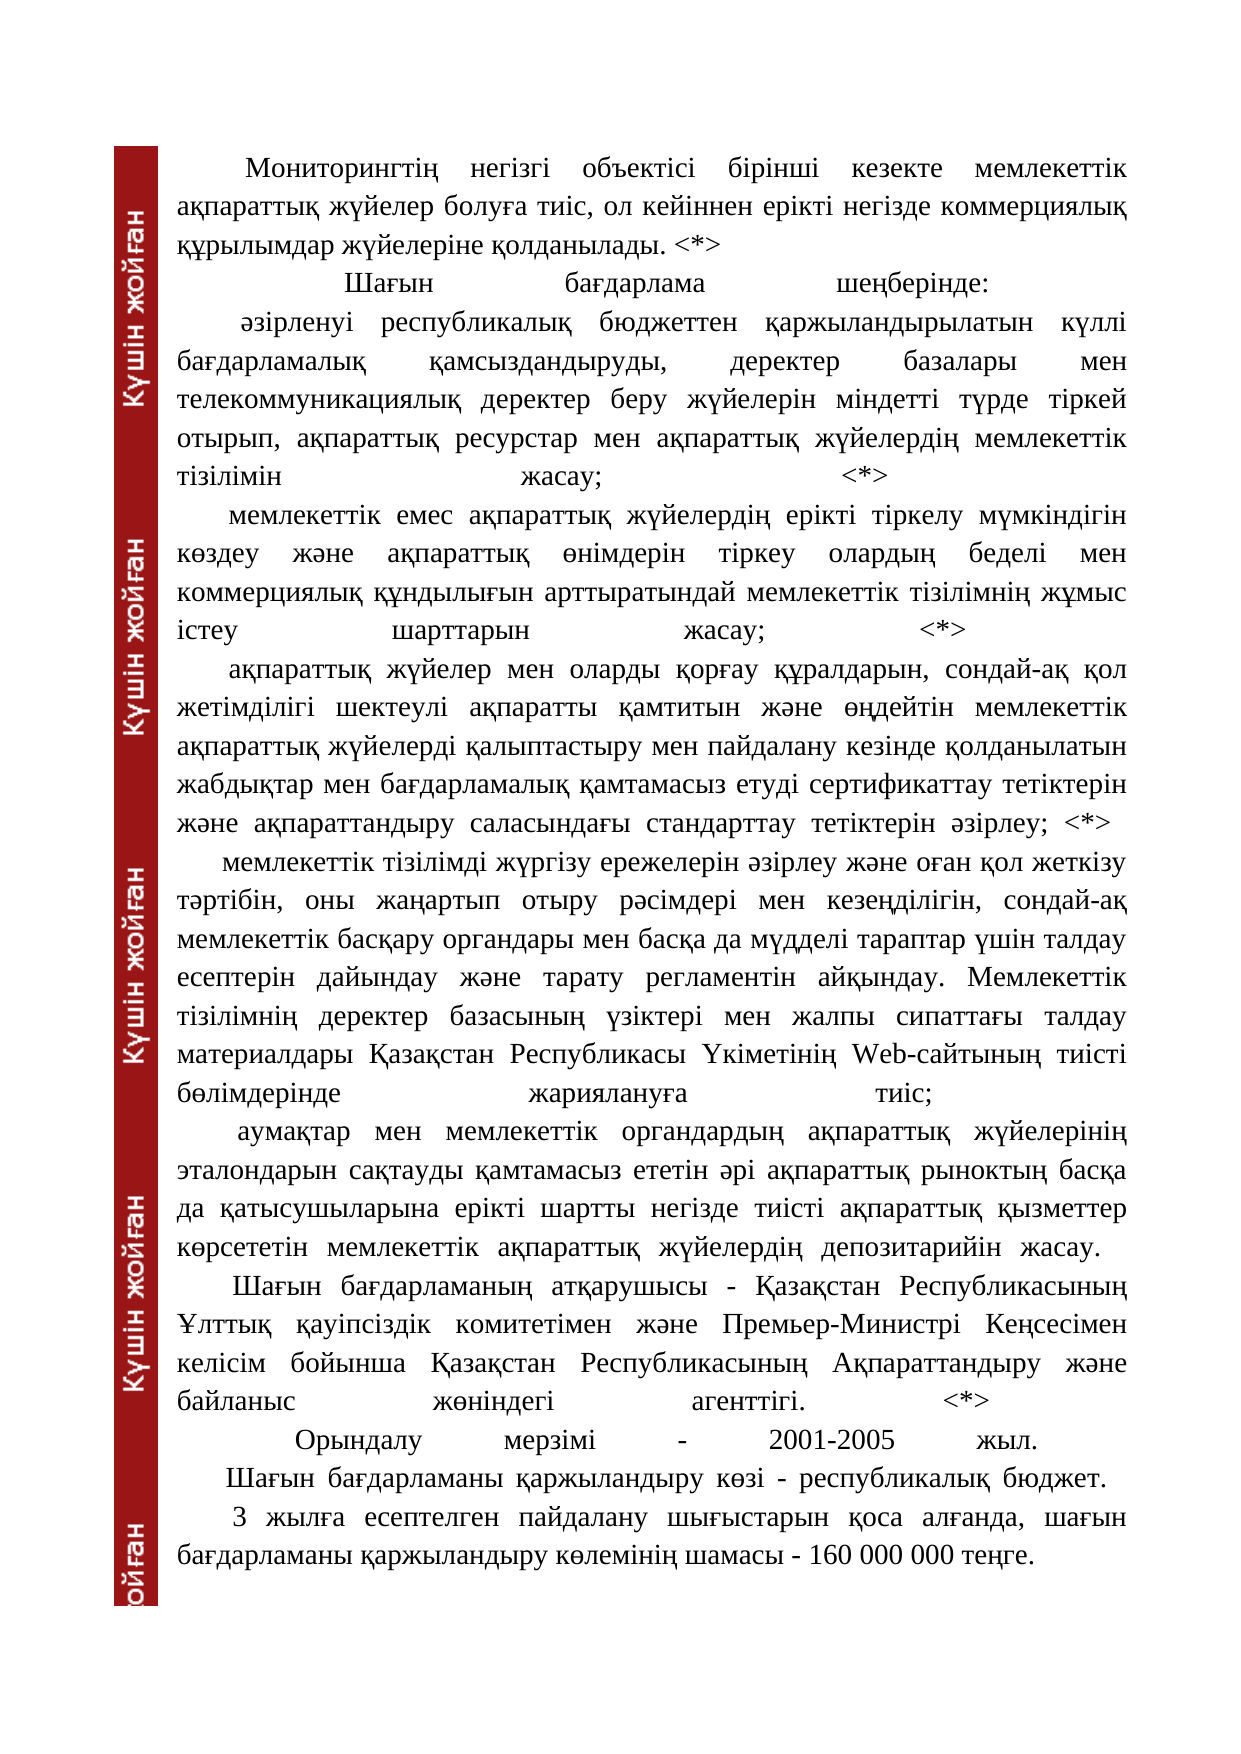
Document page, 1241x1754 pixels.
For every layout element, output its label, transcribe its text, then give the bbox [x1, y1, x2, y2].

text Шағын бағдарлама шеңберiнде: әзiрленуi республикалық бюджеттен қаржыландырылатын күллi бағдарламалық қамсыздандыруды, деректер базалары мен телекоммуникациялық деректер беру жүйелерiн мiндеттi түрде тiркей отырып, ақпараттық ресурстар мен ақпараттық жүйелердiң мемлекеттiк тiзiлiмiн жасау; <*> мемлекеттiк емес ақпараттық жүйелердiң ерiктi тiркелу мүмкiндiгiн көздеу және ақпараттық өнiмдерiн тiркеу олардың беделi мен коммерциялық құндылығын арттыратындай мемлекеттiк тiзiлiмнiң жұмыс iстеу шарттарын жасау; <*> ақпараттық жүйелер мен оларды қорғау құралдарын, сондай-ақ қол жетiмдiлiгi шектеулi ақпаратты қамтитын және өңдейтiн мемлекеттiк ақпараттық жүйелердi қалыптастыру мен пайдалану кезiнде қолданылатын жабдықтар мен бағдарламалық қамтамасыз етудi сертификаттау тетiктерiн және ақпараттандыру саласындағы стандарттау тетiктерiн әзiрлеу; <*> мемлекеттiк тiзілiмдi жүргiзу ережелерiн әзiрлеу және оған қол жеткiзу тәртiбiн, оны жаңартып отыру рәсiмдерi мен кезеңдiлiгiн, сондай-ақ мемлекеттiк басқару органдары мен басқа да мүдделi тараптар үшiн талдау есептерiн дайындау және тарату регламентiн айқындау. Мемлекеттiк тiзiлiмнiң деректер базасының үзiктерi мен жалпы сипаттағы талдау материалдары Қазақстан Республикасы Үкiметiнiң Wеb-сайтының тиiстi бөлiмдерiнде жариялануға тиiс; аумақтар мен мемлекеттiк органдардың ақпараттық жүйелерiнiң эталондарын сақтауды қамтамасыз ететiн әрi ақпараттық рыноктың басқа да қатысушыларына ерiктi шартты негiзде тиiстi ақпараттық қызметтер көрсететiн мемлекеттiк ақпараттық жүйелердiң депозитарийiн жасау. Шағын бағдарламаның атқарушысы - Қазақстан Республикасының Ұлттық қауiпсiздiк комитетiмен және Премьер-Министрi Кеңсесiмен келiсiм бойынша Қазақстан Республикасының Ақпараттандыру және байланыс жөнiндегi агенттігі. <*> Орындалу мерзiмi - 2001-2005 жыл. Шағын бағдарламаны қаржыландыру көзi - республикалық бюджет. 3 жылға есептелген пайдалану шығыстарын қоса алғанда, шағын бағдарламаны қаржыландыру көлемiнiң шамасы - 160 000 000 теңге. [112, 266, 1128, 1571]
picture [114, 1571, 158, 1606]
text Мониторингтiң негiзгi объектiсi бiрiншi кезекте мемлекеттiк ақпараттық жүйелер болуға тиiс, ол кейiннен ерiктi негiзде коммерциялық құрылымдар жүйелерiне қолданылады. <*> [112, 150, 1128, 261]
picture [114, 261, 158, 266]
picture [114, 146, 158, 150]
